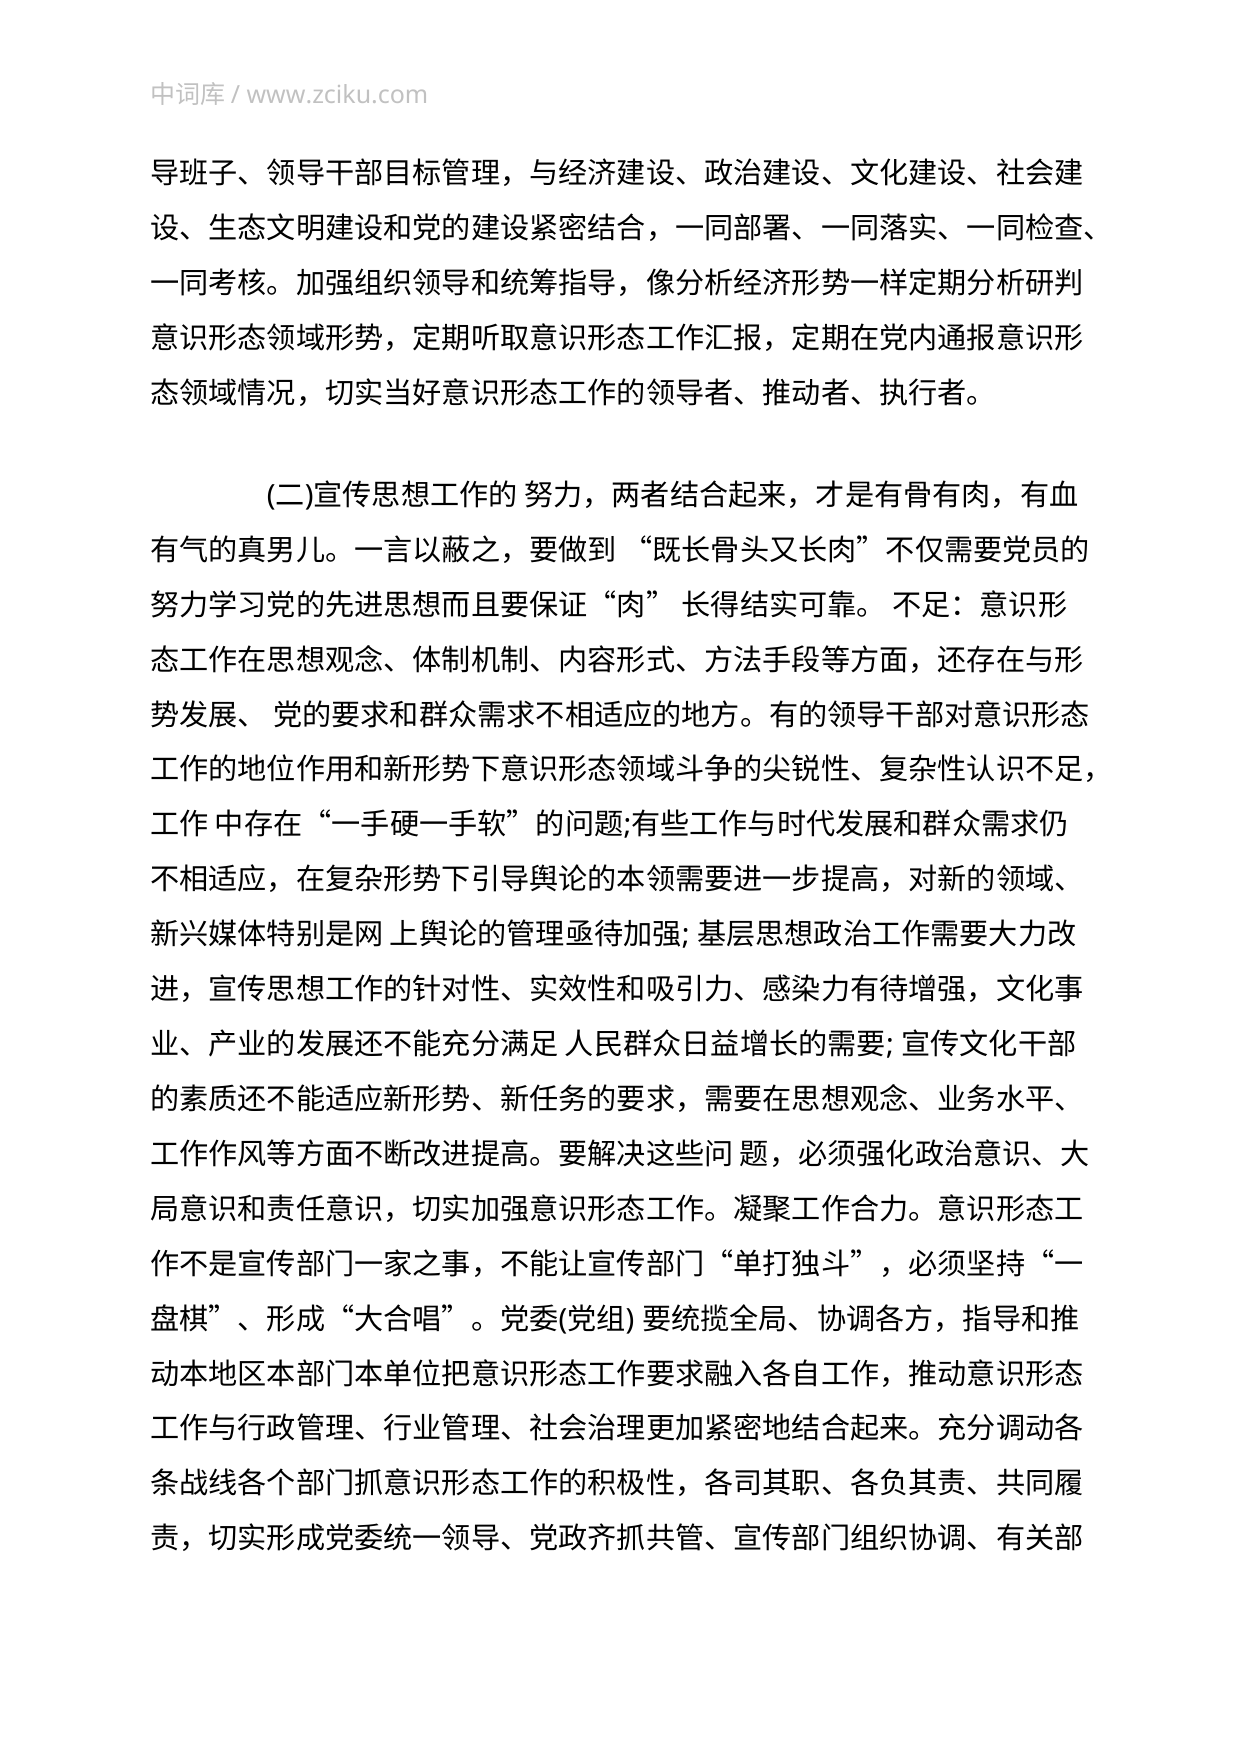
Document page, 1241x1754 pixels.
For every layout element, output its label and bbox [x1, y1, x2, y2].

text [150, 471, 1090, 1557]
text [150, 150, 1090, 412]
